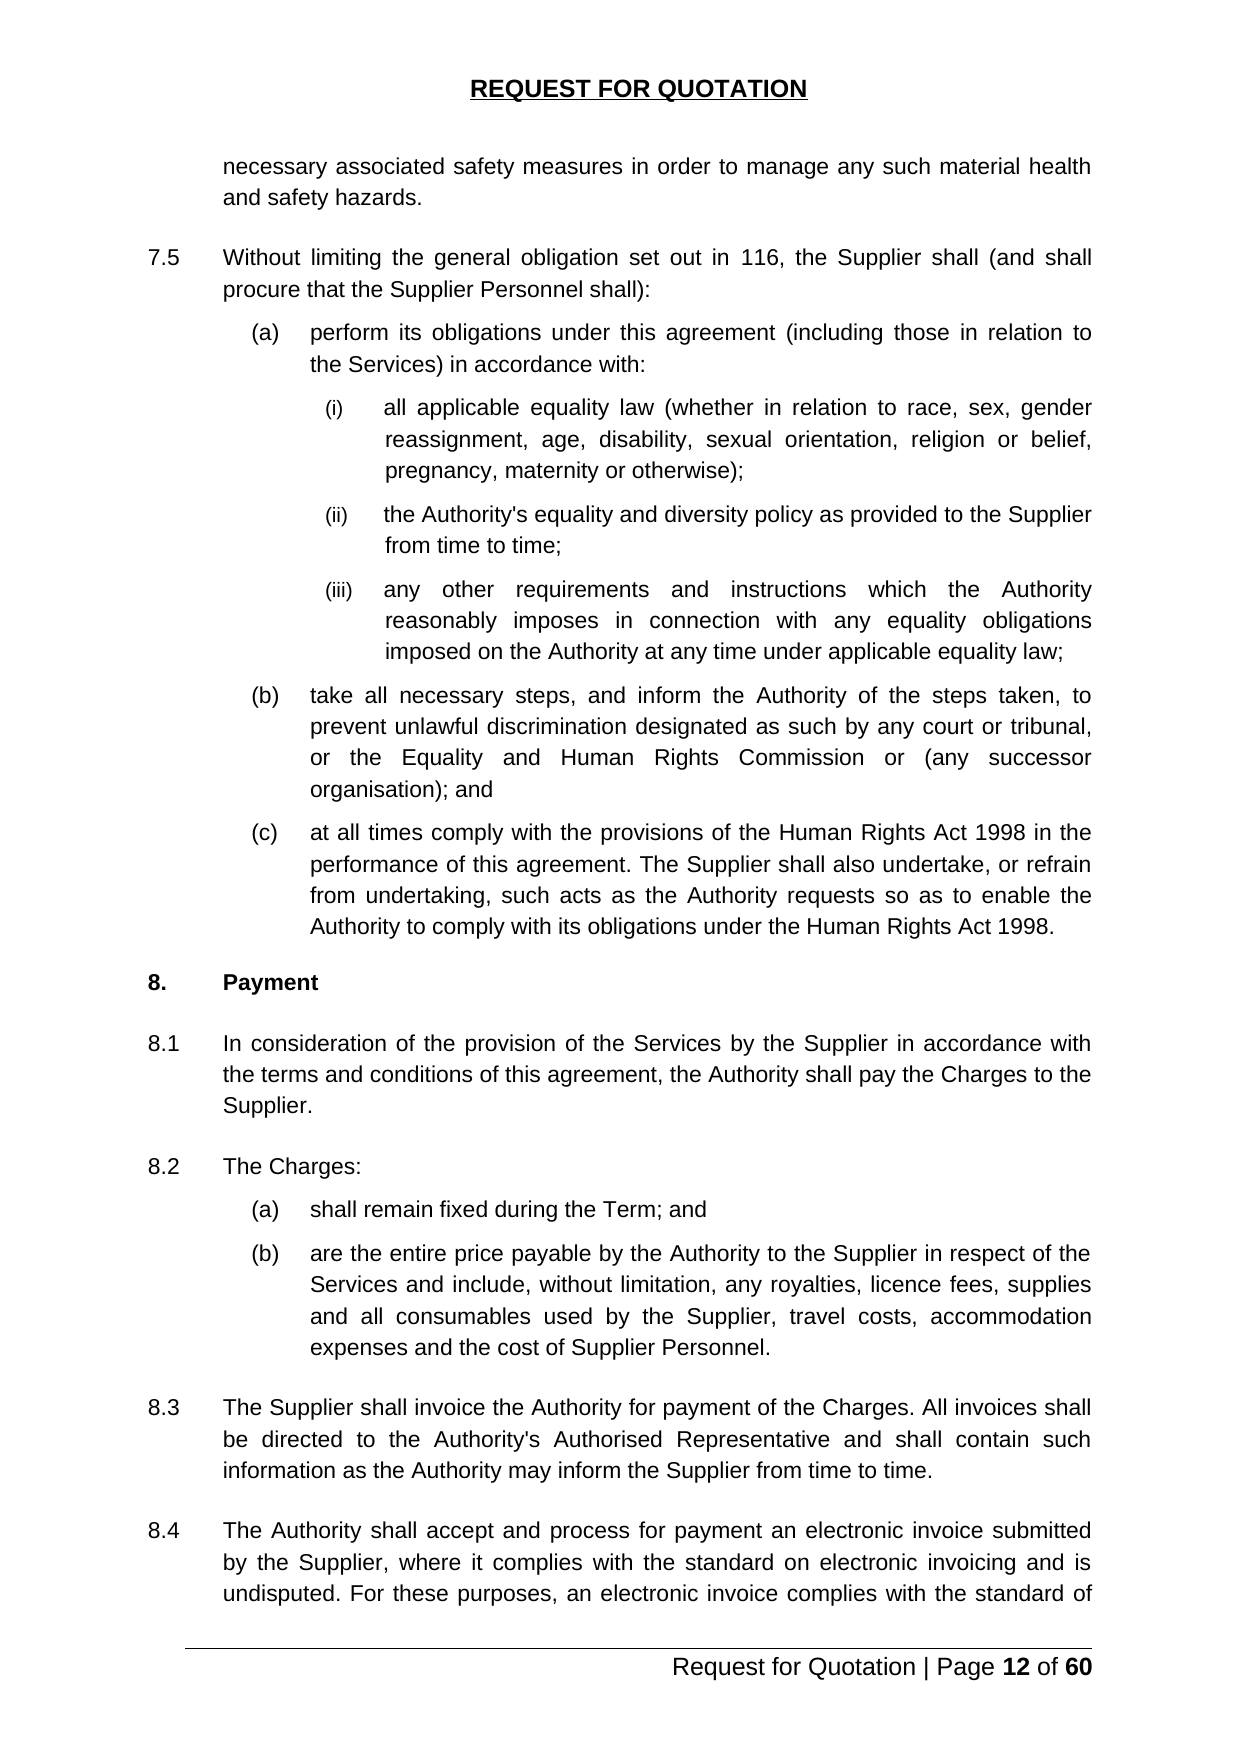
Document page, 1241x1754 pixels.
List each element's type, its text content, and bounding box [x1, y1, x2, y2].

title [148, 148, 1092, 210]
title The Charges: [148, 1148, 1092, 1179]
title The Supplier shall invoice the Authority for payment of the Charges. All invoices shall be directed to the Authority's Authorised Representative and shall contain such information as the Authority may inform the Supplier from time to time. [148, 1389, 1092, 1483]
title Without limiting the general obligation set out in clause 6, the Supplier shall (and shall procure that the Supplier Personnel shall): [148, 239, 1092, 302]
title at all times comply with the provisions of the Human Rights Act 1998 in the performance of this agreement. The Supplier shall also undertake, or refrain from undertaking, such acts as the Authority requests so as to enable the Authority to comply with its obligations under the Human Rights Act 1998. [251, 814, 1092, 939]
title take all necessary steps, and inform the Authority of the steps taken, to prevent unlawful discrimination designated as such by any court or tribunal, or the Equality and Human Rights Commission or (any successor organisation); and [251, 677, 1092, 802]
title shall remain fixed during the Term; and [251, 1191, 1092, 1223]
title any other requirements and instructions which the Authority reasonably imposes in connection with any equality obligations imposed on the Authority at any time under applicable equality law; [325, 571, 1092, 664]
title perform its obligations under this agreement (including those in relation to the Services) in accordance with: [251, 314, 1092, 377]
title In consideration of the provision of the Services by the Supplier in accordance with the terms and conditions of this agreement, the Authority shall pay the Charges to the Supplier. [148, 1025, 1092, 1118]
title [148, 1512, 1092, 1606]
title the Authority's equality and diversity policy as provided to the Supplier from time to time; [325, 496, 1092, 558]
title are the entire price payable by the Authority to the Supplier in respect of the Services and include, without limitation, any royalties, licence fees, supplies and all consumables used by the Supplier, travel costs, accommodation expenses and the cost of Supplier Personnel. [251, 1235, 1092, 1360]
title all applicable equality law (whether in relation to race, sex, gender reassignment, age, disability, sexual orientation, religion or belief, pregnancy, maternity or otherwise); [325, 389, 1092, 483]
title Payment [148, 964, 1092, 996]
